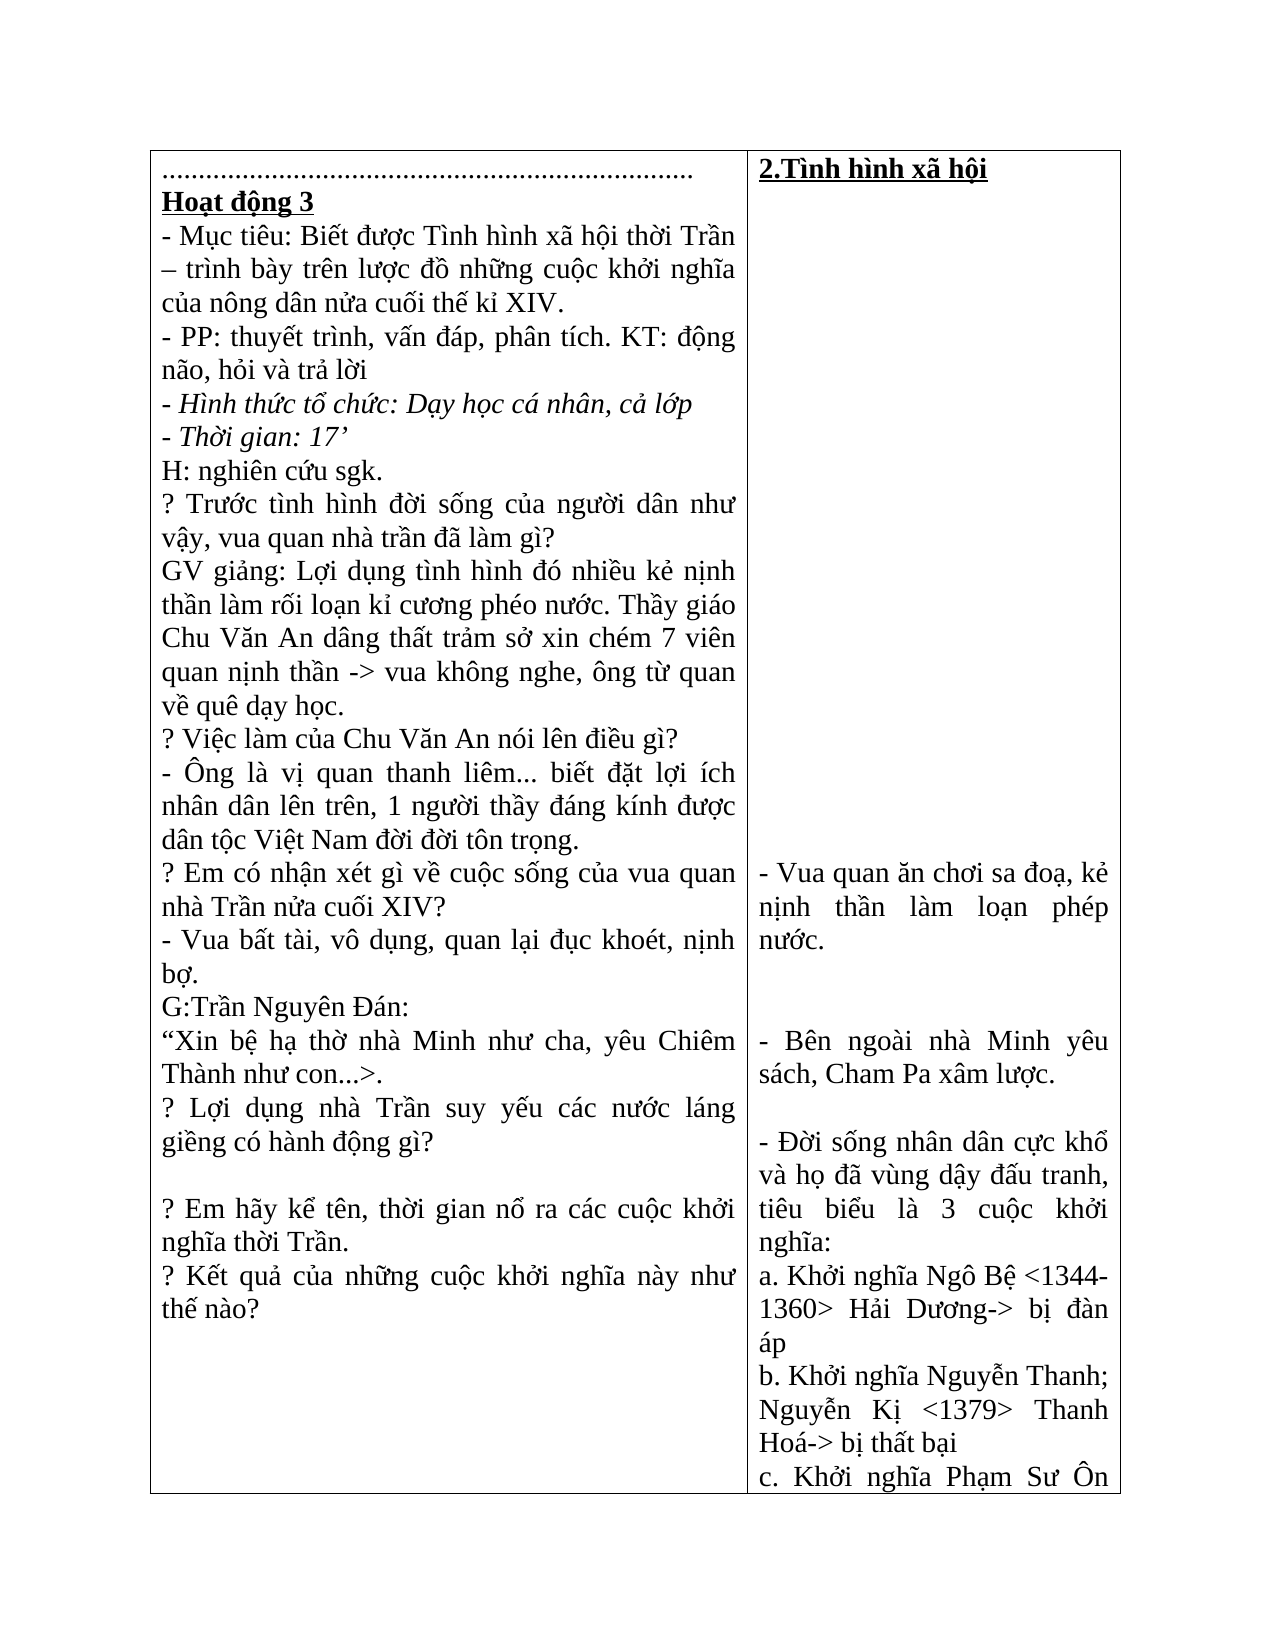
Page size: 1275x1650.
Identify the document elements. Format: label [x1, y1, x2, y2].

table_cell [748, 151, 1120, 1493]
table_cell [151, 151, 747, 1493]
